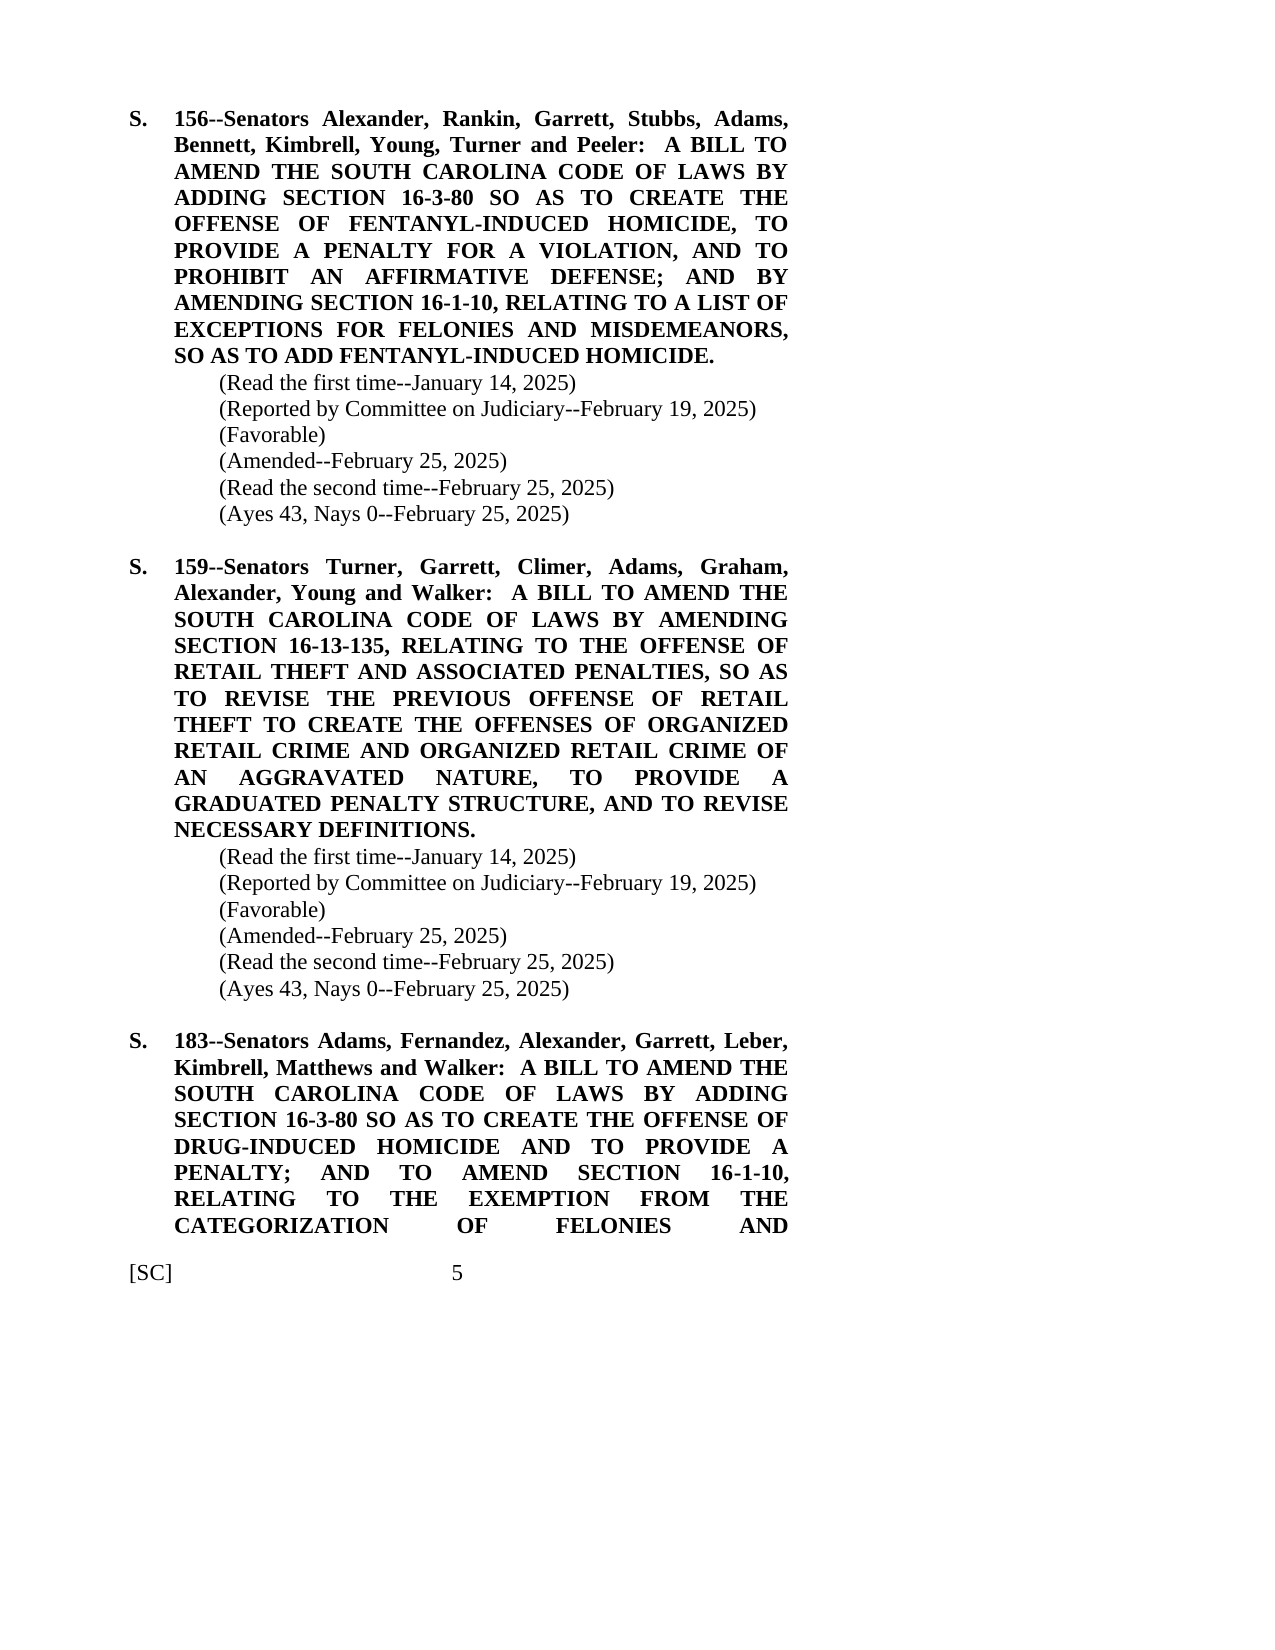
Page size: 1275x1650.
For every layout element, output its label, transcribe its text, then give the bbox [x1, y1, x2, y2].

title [129, 1027, 789, 1238]
text (Read the first time--January 14, 2025) [219, 368, 789, 395]
title S. 159--Senators Turner, Garrett, Climer, Adams, Graham, Alexander, Young and Walker: A BILL TO AMEND THE SOUTH CAROLINA CODE OF LAWS BY AMENDING SECTION 16-13-135, RELATING TO THE OFFENSE OF RETAIL THEFT AND ASSOCIATED PENALTIES, SO AS TO REVISE THE PREVIOUS OFFENSE OF RETAIL THEFT TO CREATE THE OFFENSES OF ORGANIZED RETAIL CRIME AND ORGANIZED RETAIL CRIME OF AN AGGRAVATED NATURE, TO PROVIDE A GRADUATED PENALTY STRUCTURE, AND TO REVISE NECESSARY DEFINITIONS. [129, 553, 789, 843]
title S. 156--Senators Alexander, Rankin, Garrett, Stubbs, Adams, Bennett, Kimbrell, Young, Turner and Peeler: A BILL TO AMEND THE SOUTH CAROLINA CODE OF LAWS BY ADDING SECTION 16-3-80 SO AS TO CREATE THE OFFENSE OF FENTANYL-INDUCED HOMICIDE, TO PROVIDE A PENALTY FOR A VIOLATION, AND TO PROHIBIT AN AFFIRMATIVE DEFENSE; AND BY AMENDING SECTION 16-1-10, RELATING TO A LIST OF EXCEPTIONS FOR FELONIES AND MISDEMEANORS, SO AS TO ADD FENTANYL-INDUCED HOMICIDE. [129, 105, 789, 368]
text (Ayes 43, Nays 0--February 25, 2025) [219, 500, 789, 527]
text (Amended--February 25, 2025) [219, 922, 789, 948]
text (Ayes 43, Nays 0--February 25, 2025) [219, 975, 789, 1001]
text (Reported by Committee on Judiciary--February 19, 2025) [219, 395, 789, 421]
text (Favorable) [219, 896, 789, 922]
text (Amended--February 25, 2025) [219, 448, 789, 474]
text (Read the first time--January 14, 2025) [219, 843, 789, 869]
text (Reported by Committee on Judiciary--February 19, 2025) [219, 869, 789, 896]
text (Favorable) [219, 421, 789, 448]
text (Read the second time--February 25, 2025) [219, 948, 789, 975]
text (Read the second time--February 25, 2025) [219, 474, 789, 500]
